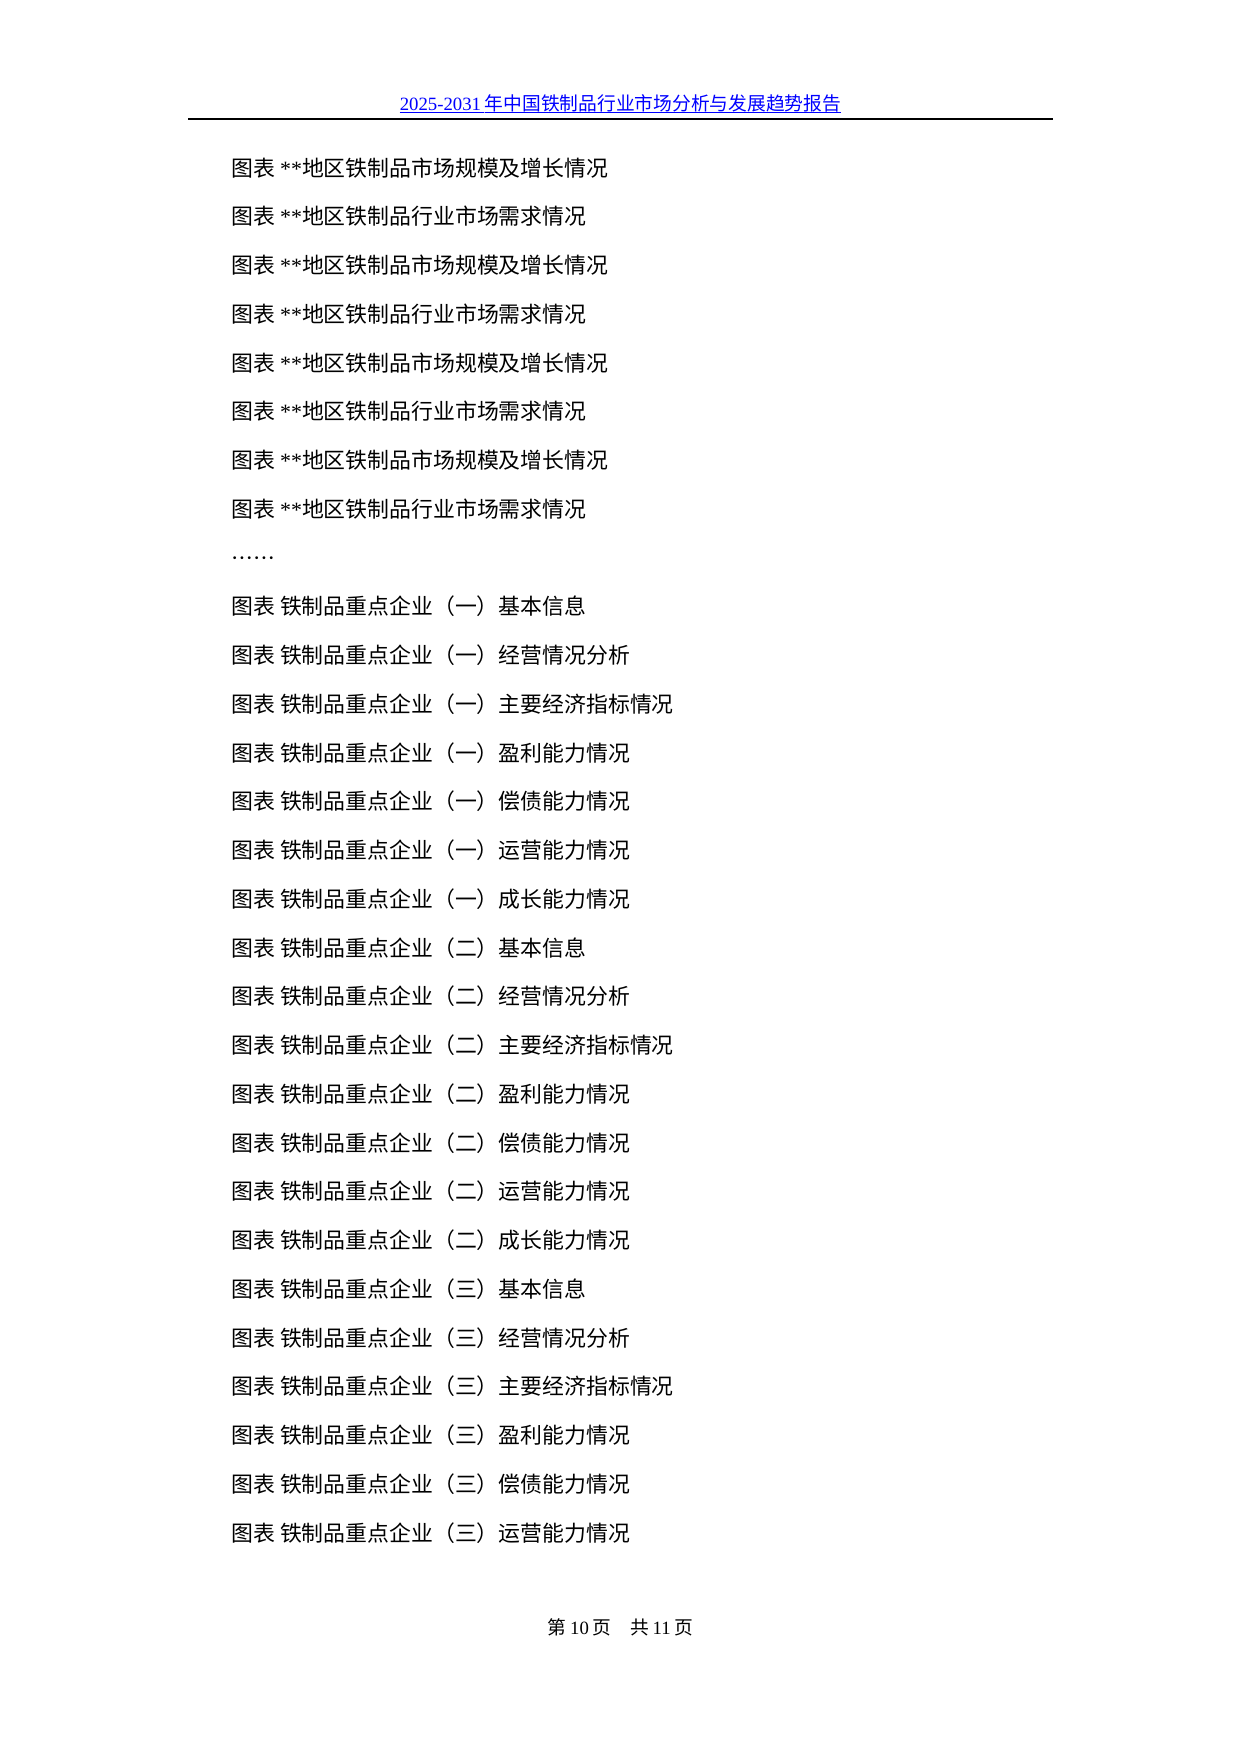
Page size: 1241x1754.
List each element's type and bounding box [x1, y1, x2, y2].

text [187, 150, 1053, 1548]
